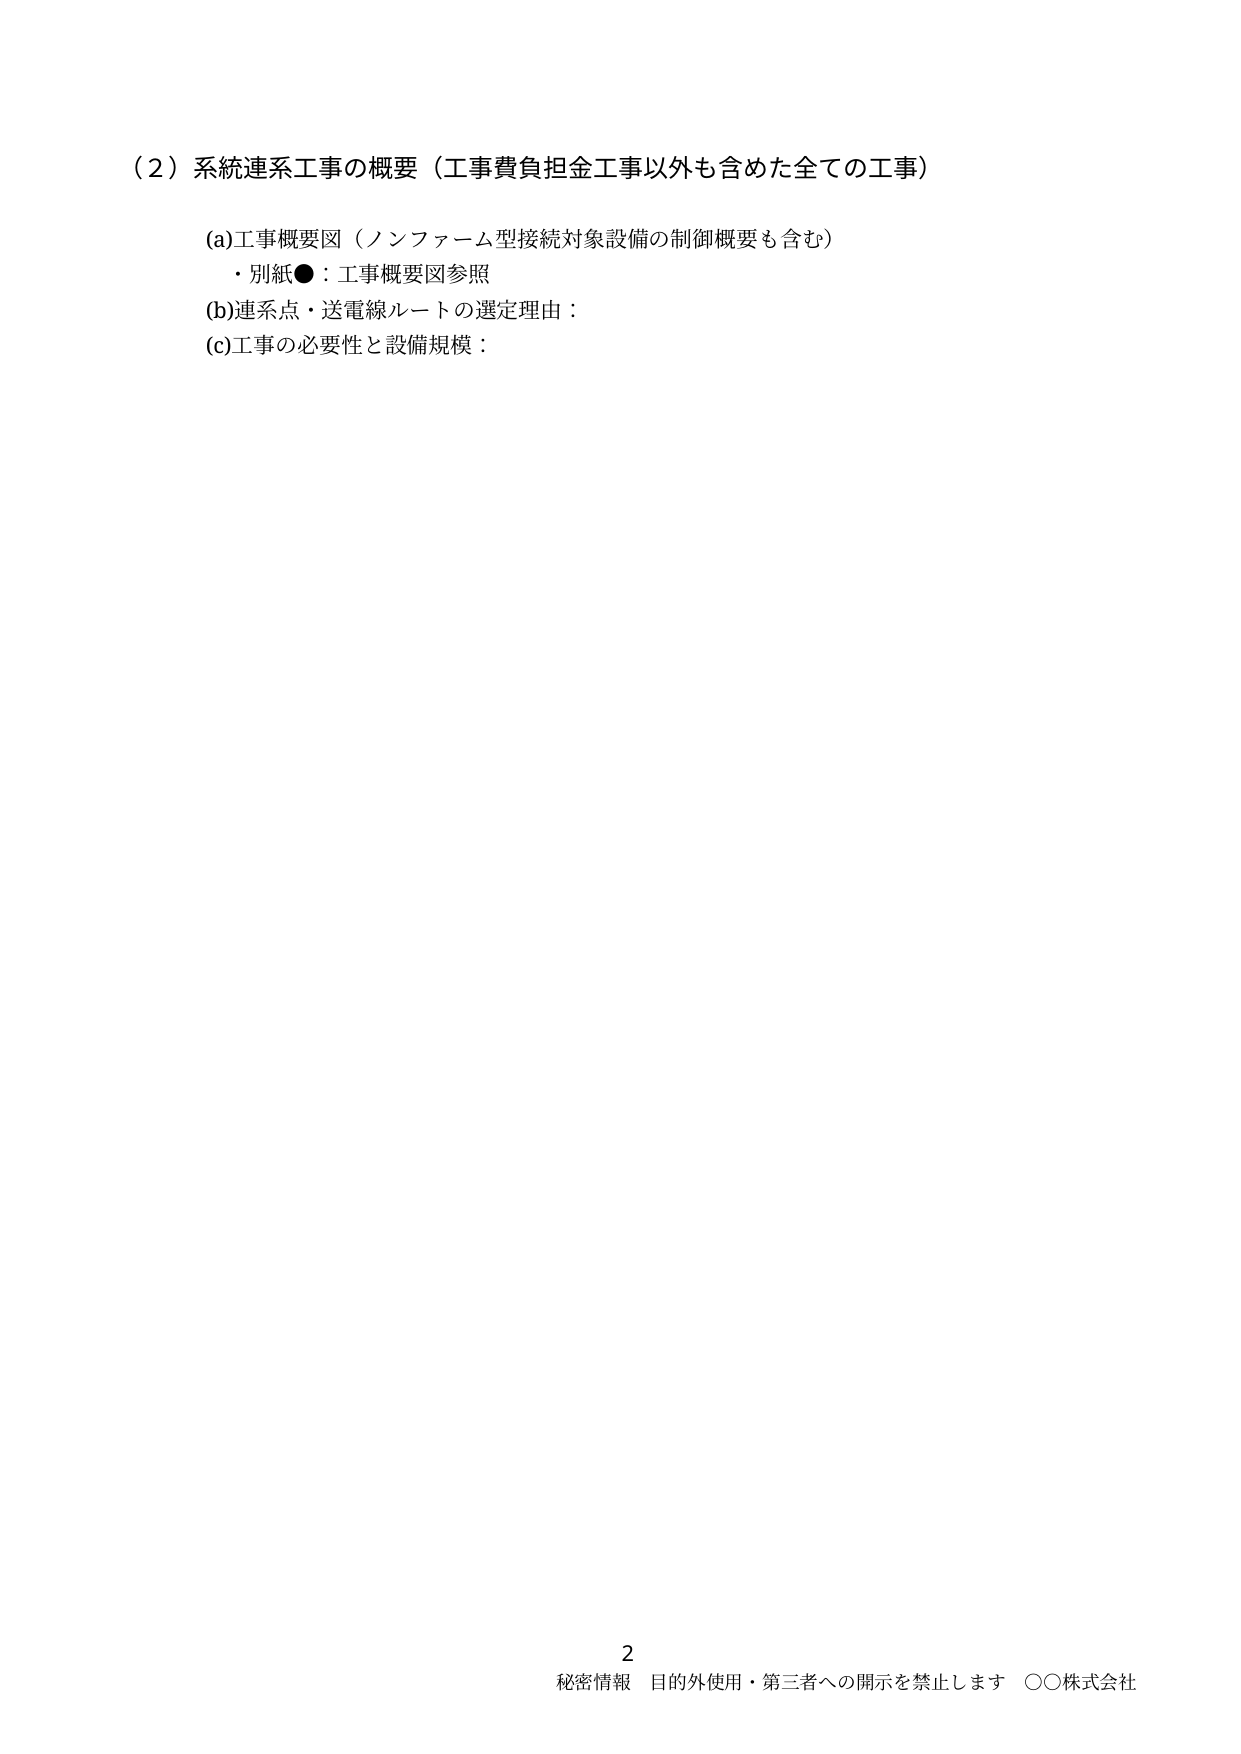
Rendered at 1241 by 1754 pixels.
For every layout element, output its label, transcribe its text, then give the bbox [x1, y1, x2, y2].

text (a)工事概要図（ノンファーム型接続対象設備の制御概要も含む） [118, 220, 1137, 255]
text ・別紙●：工事概要図参照 [118, 255, 1137, 291]
text （２）系統連系工事の概要（工事費負担金工事以外も含めた全ての工事） [118, 131, 1137, 202]
text (b)連系点・送電線ルートの選定理由： [118, 291, 1137, 326]
text (c)工事の必要性と設備規模： [118, 326, 1137, 362]
